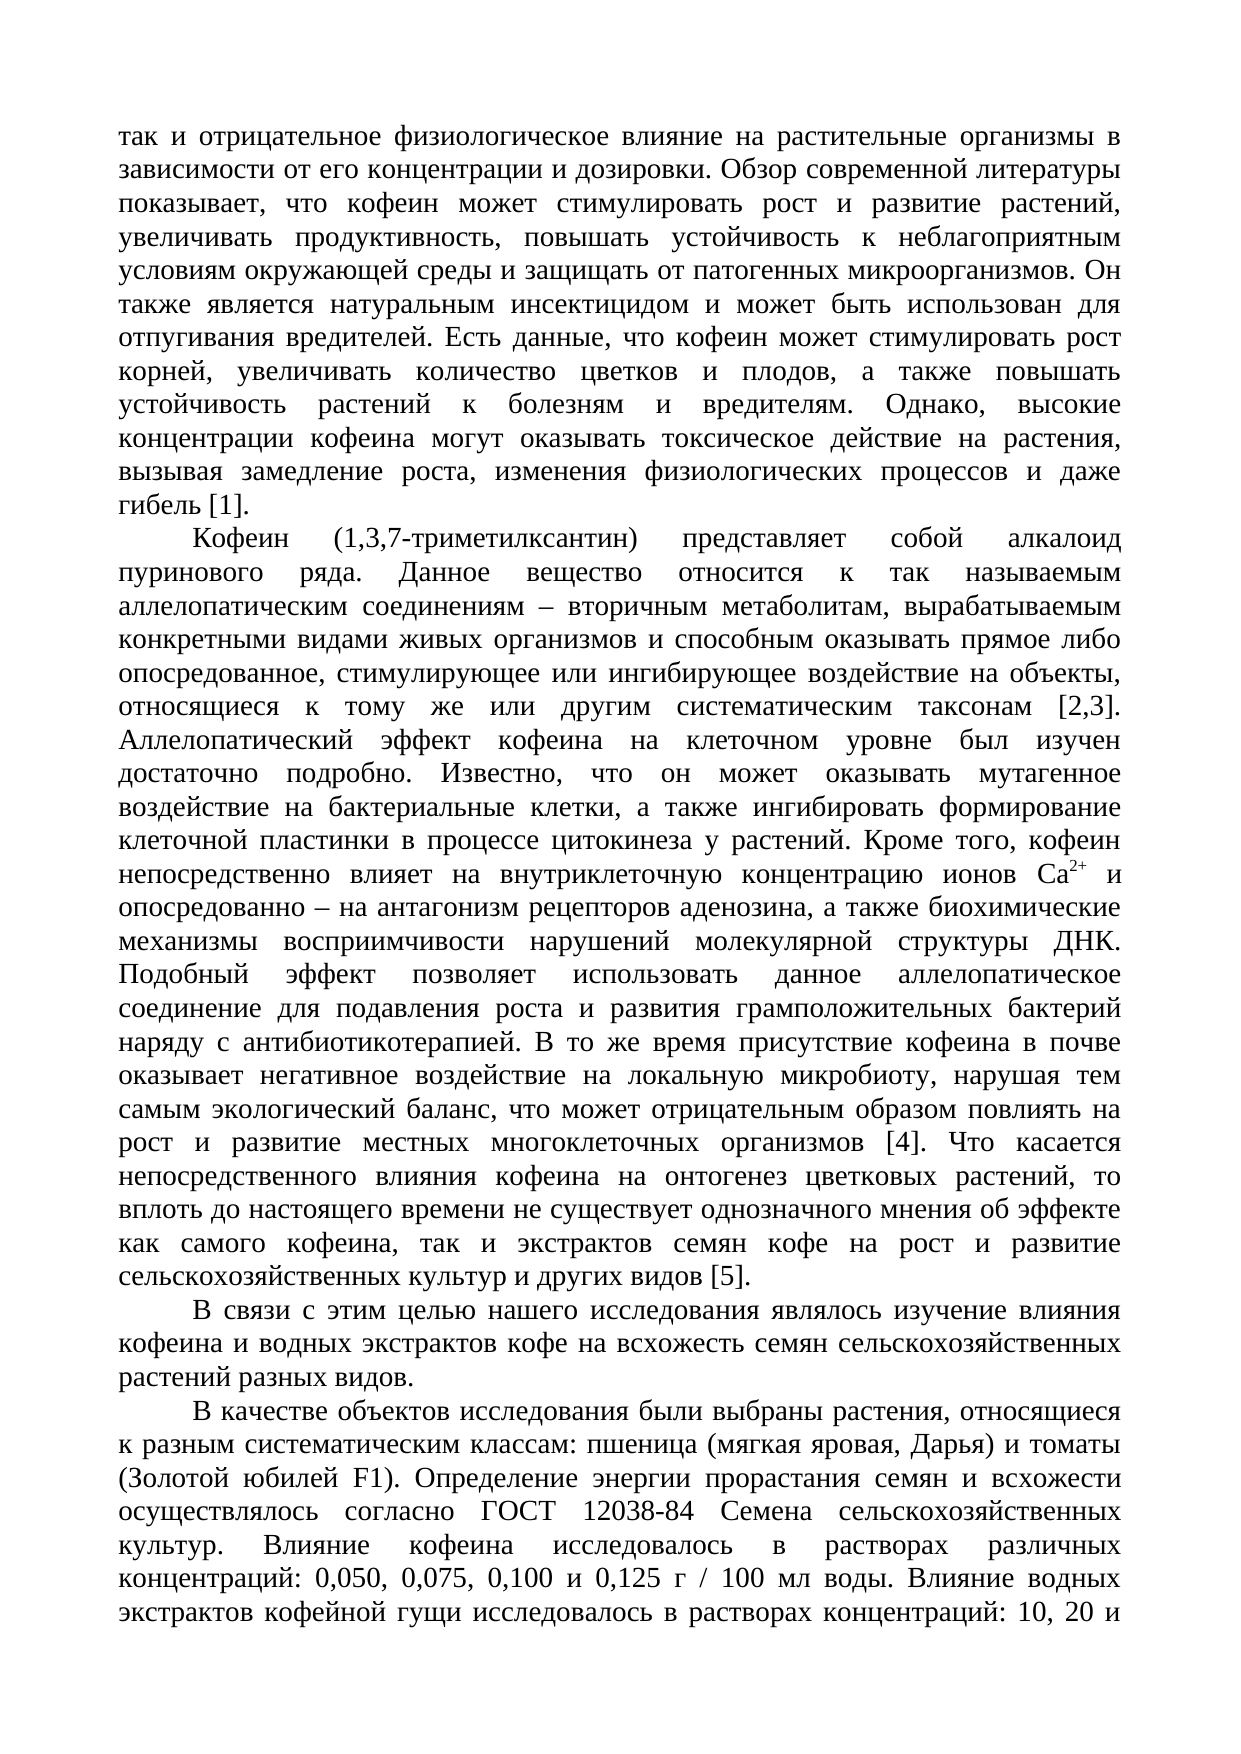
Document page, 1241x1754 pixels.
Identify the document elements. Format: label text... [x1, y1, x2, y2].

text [118, 1393, 1122, 1627]
text В связи с этим целью нашего исследования являлось изучение влияния кофеина и водных экстрактов кофе на всхожесть семян сельскохозяйственных растений разных видов. [118, 1292, 1122, 1393]
text Кофеин (1,3,7-триметилксантин) представляет собой алкалоид пуринового ряда. Данное вещество относится к так называемым аллелопатическим соединениям – вторичным метаболитам, вырабатываемым конкретными видами живых организмов и способным оказывать прямое либо опосредованное, стимулирующее или ингибирующее воздействие на объекты, относящиеся к тому же или другим систематическим таксонам [2,3]. Аллелопатический эффект кофеина на клеточном уровне был изучен достаточно подробно. Известно, что он может оказывать мутагенное воздействие на бактериальные клетки, а также ингибировать формирование клеточной пластинки в процессе цитокинеза у растений. Кроме того, кофеин непосредственно влияет на внутриклеточную концентрацию ионов Ca2+ и опосредованно – на антагонизм рецепторов аденозина, а также биохимические механизмы восприимчивости нарушений молекулярной структуры ДНК. Подобный эффект позволяет использовать данное аллелопатическое соединение для подавления роста и развития грамположительных бактерий наряду с антибиотикотерапией. В то же время присутствие кофеина в почве оказывает негативное воздействие на локальную микробиоту, нарушая тем самым экологический баланс, что может отрицательным образом повлиять на рост и развитие местных многоклеточных организмов [4]. Что касается непосредственного влияния кофеина на онтогенез цветковых растений, то вплоть до настоящего времени не существует однозначного мнения об эффекте как самого кофеина, так и экстрактов семян кофе на рост и развитие сельскохозяйственных культур и других видов [5]. [118, 521, 1122, 1292]
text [118, 118, 1122, 521]
